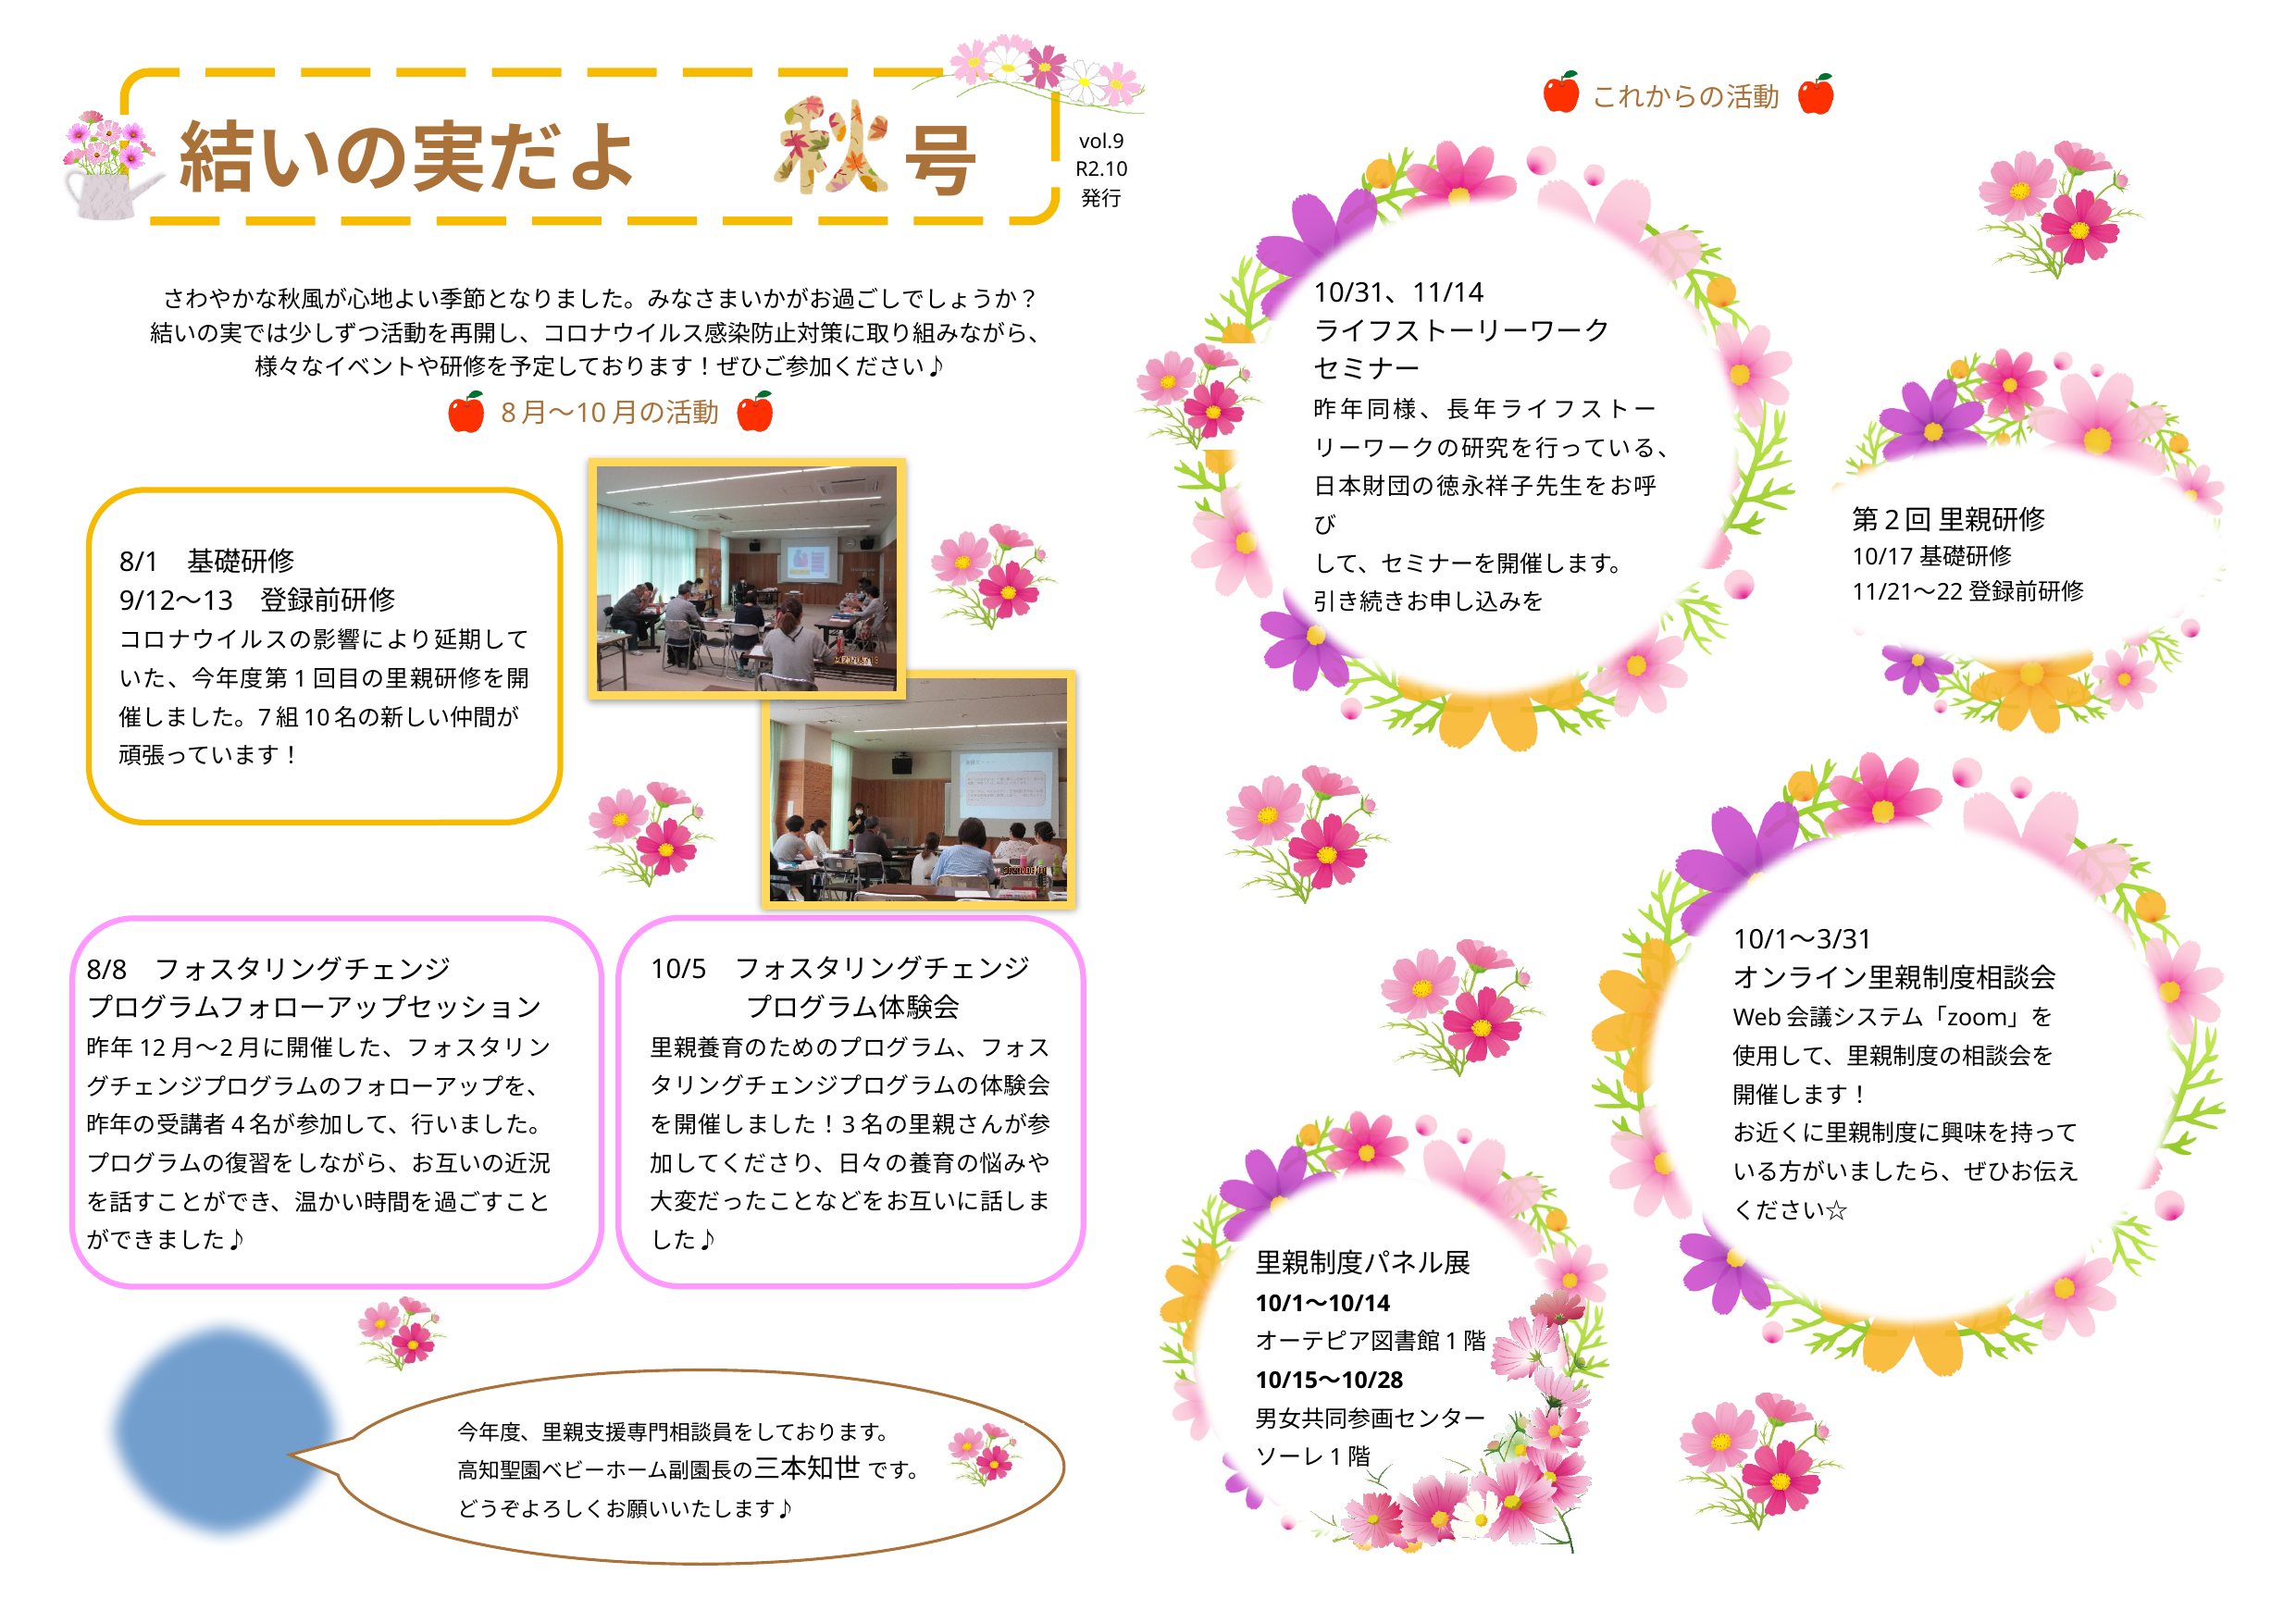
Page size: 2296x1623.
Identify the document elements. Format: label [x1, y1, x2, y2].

picture [1826, 582, 2227, 734]
picture [927, 524, 1060, 630]
picture [946, 1423, 1024, 1487]
picture [355, 1296, 449, 1371]
picture [597, 466, 897, 691]
picture [733, 389, 777, 433]
picture [1675, 1393, 1846, 1530]
picture [1826, 348, 2227, 525]
picture [1974, 141, 2146, 279]
picture [444, 390, 489, 434]
picture [1133, 141, 2227, 1554]
picture [912, 34, 1145, 114]
picture [585, 782, 717, 887]
picture [770, 678, 1067, 901]
picture [1793, 71, 1838, 116]
picture [1376, 939, 1548, 1077]
picture [768, 83, 897, 213]
picture [1222, 765, 1393, 904]
picture [1539, 69, 1583, 114]
picture [50, 105, 171, 226]
